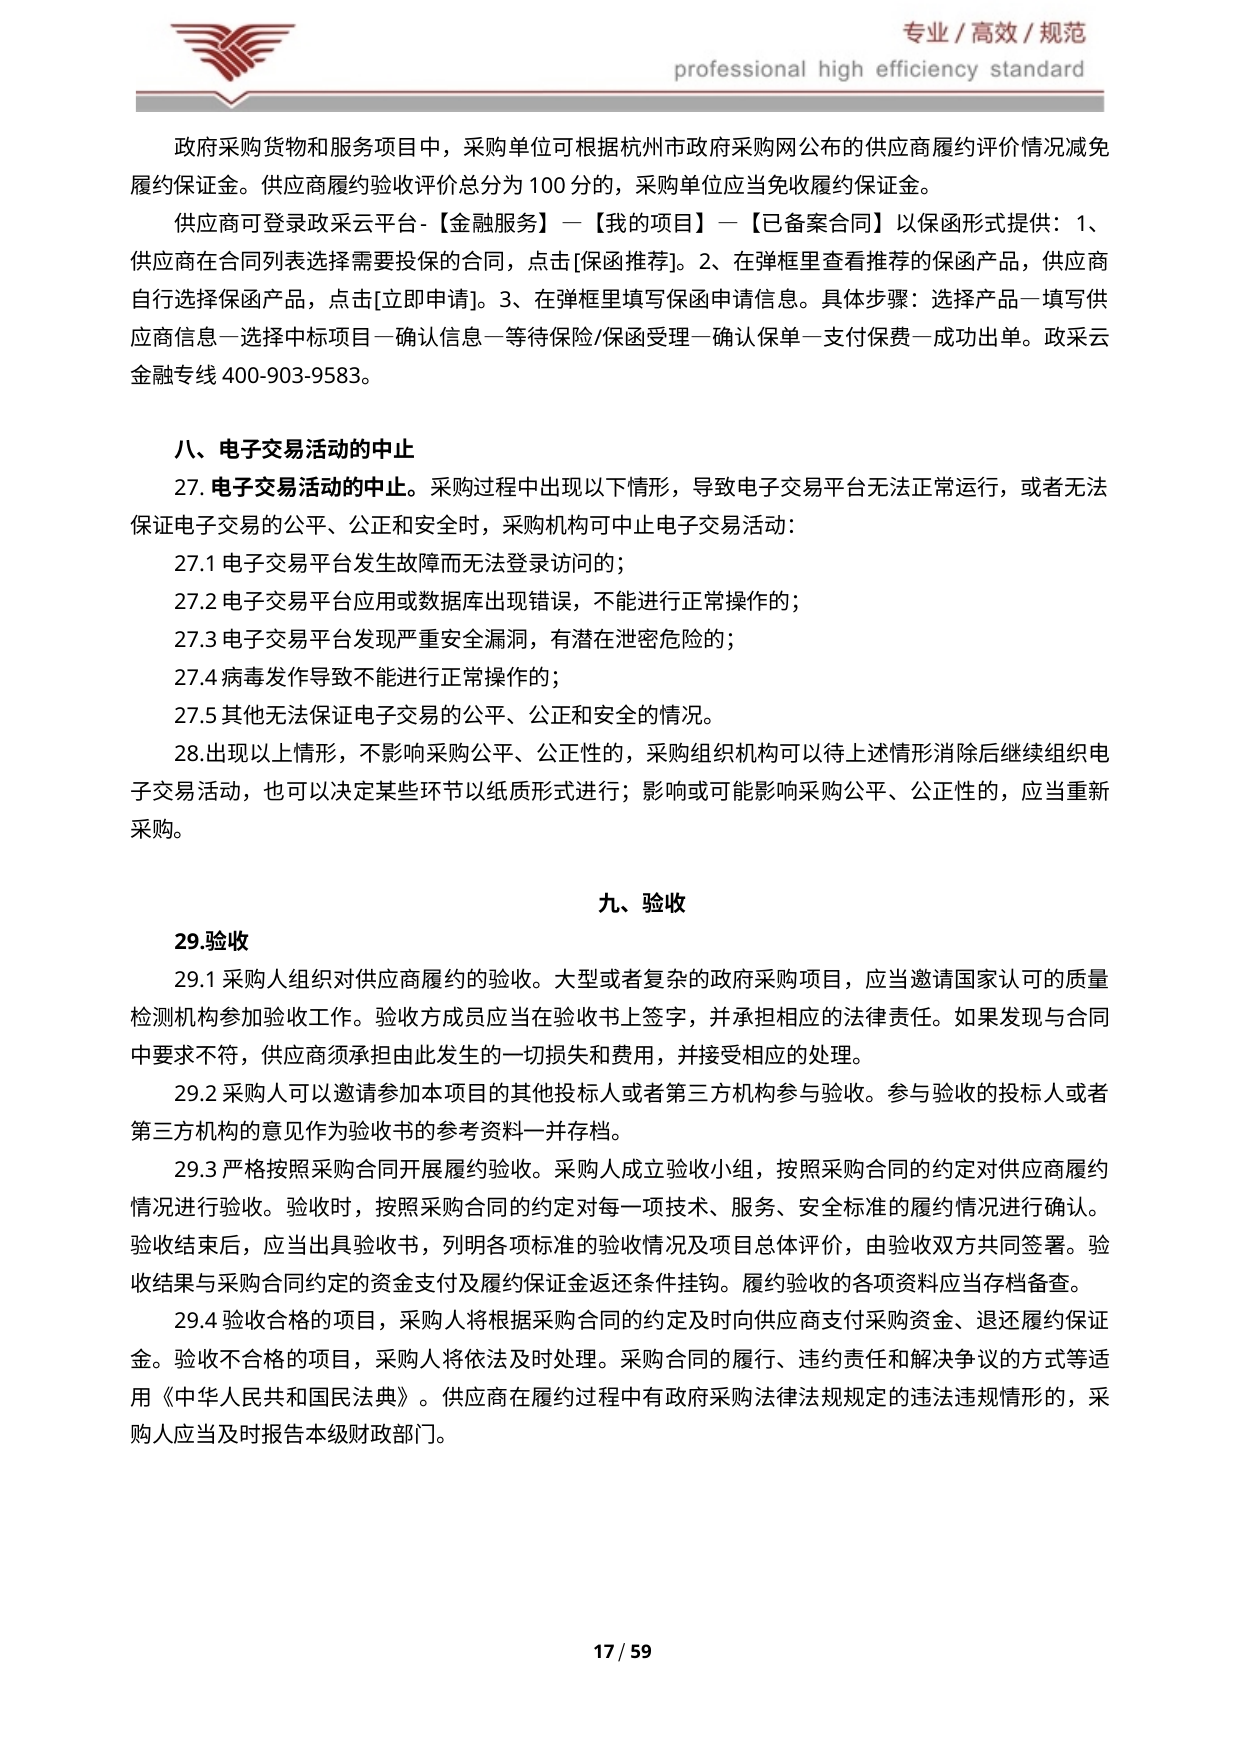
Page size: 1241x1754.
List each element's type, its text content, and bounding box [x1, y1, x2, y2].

text 27.5其他无法保证电子交易的公平、公正和安全的情况。 [130, 698, 1110, 730]
text 九、验收 [130, 886, 1110, 918]
text 27.4病毒发作导致不能进行正常操作的； [130, 660, 1110, 692]
text 27. 电子交易活动的中止。采购过程中出现以下情形，导致电子交易平台无法正常运行，或者无法保证电子交易的公平、公正和安全时，采购机构可中止电子交易活动： [130, 470, 1110, 539]
text 供应商可登录政采云平台-【金融服务】—【我的项目】—【已备案合同】以保函形式提供：1、供应商在合同列表选择需要投保的合同，点击[保函推荐]。2、在弹框里查看推荐的保函产品，供应商自行选择保函产品，点击[立即申请]。3、在弹框里填写保函申请信息。具体步骤：选择产品—填写供应商信息—选择中标项目—确认信息—等待保险/保函受理—确认保单—支付保费—成功出单。政采云金融专线400-903-9583。 [130, 206, 1110, 390]
picture [135, 0, 1105, 112]
text 八、电子交易活动的中止 [130, 432, 1110, 463]
text 29.4验收合格的项目，采购人将根据采购合同的约定及时向供应商支付采购资金、退还履约保证金。验收不合格的项目，采购人将依法及时处理。采购合同的履行、违约责任和解决争议的方式等适用《中华人民共和国民法典》。供应商在履约过程中有政府采购法律法规规定的违法违规情形的，采购人应当及时报告本级财政部门。 [130, 1303, 1110, 1449]
text 29.3严格按照采购合同开展履约验收。采购人成立验收小组，按照采购合同的约定对供应商履约情况进行验收。验收时，按照采购合同的约定对每一项技术、服务、安全标准的履约情况进行确认。验收结束后，应当出具验收书，列明各项标准的验收情况及项目总体评价，由验收双方共同签署。验收结果与采购合同约定的资金支付及履约保证金返还条件挂钩。履约验收的各项资料应当存档备查。 [130, 1152, 1110, 1297]
text 27.2电子交易平台应用或数据库出现错误，不能进行正常操作的； [130, 584, 1110, 616]
text 29.1采购人组织对供应商履约的验收。大型或者复杂的政府采购项目，应当邀请国家认可的质量检测机构参加验收工作。验收方成员应当在验收书上签字，并承担相应的法律责任。如果发现与合同中要求不符，供应商须承担由此发生的一切损失和费用，并接受相应的处理。 [130, 962, 1110, 1069]
text 29.验收 [130, 924, 1110, 956]
text 28.出现以上情形，不影响采购公平、公正性的，采购组织机构可以待上述情形消除后继续组织电子交易活动，也可以决定某些环节以纸质形式进行；影响或可能影响采购公平、公正性的，应当重新采购。 [130, 736, 1110, 844]
text 29.2采购人可以邀请参加本项目的其他投标人或者第三方机构参与验收。参与验收的投标人或者第三方机构的意见作为验收书的参考资料一并存档。 [130, 1076, 1110, 1146]
text 27.3电子交易平台发现严重安全漏洞，有潜在泄密危险的； [130, 622, 1110, 654]
text 27.1电子交易平台发生故障而无法登录访问的； [130, 546, 1110, 577]
text 政府采购货物和服务项目中，采购单位可根据杭州市政府采购网公布的供应商履约评价情况减免履约保证金。供应商履约验收评价总分为100分的，采购单位应当免收履约保证金。 [130, 130, 1110, 199]
